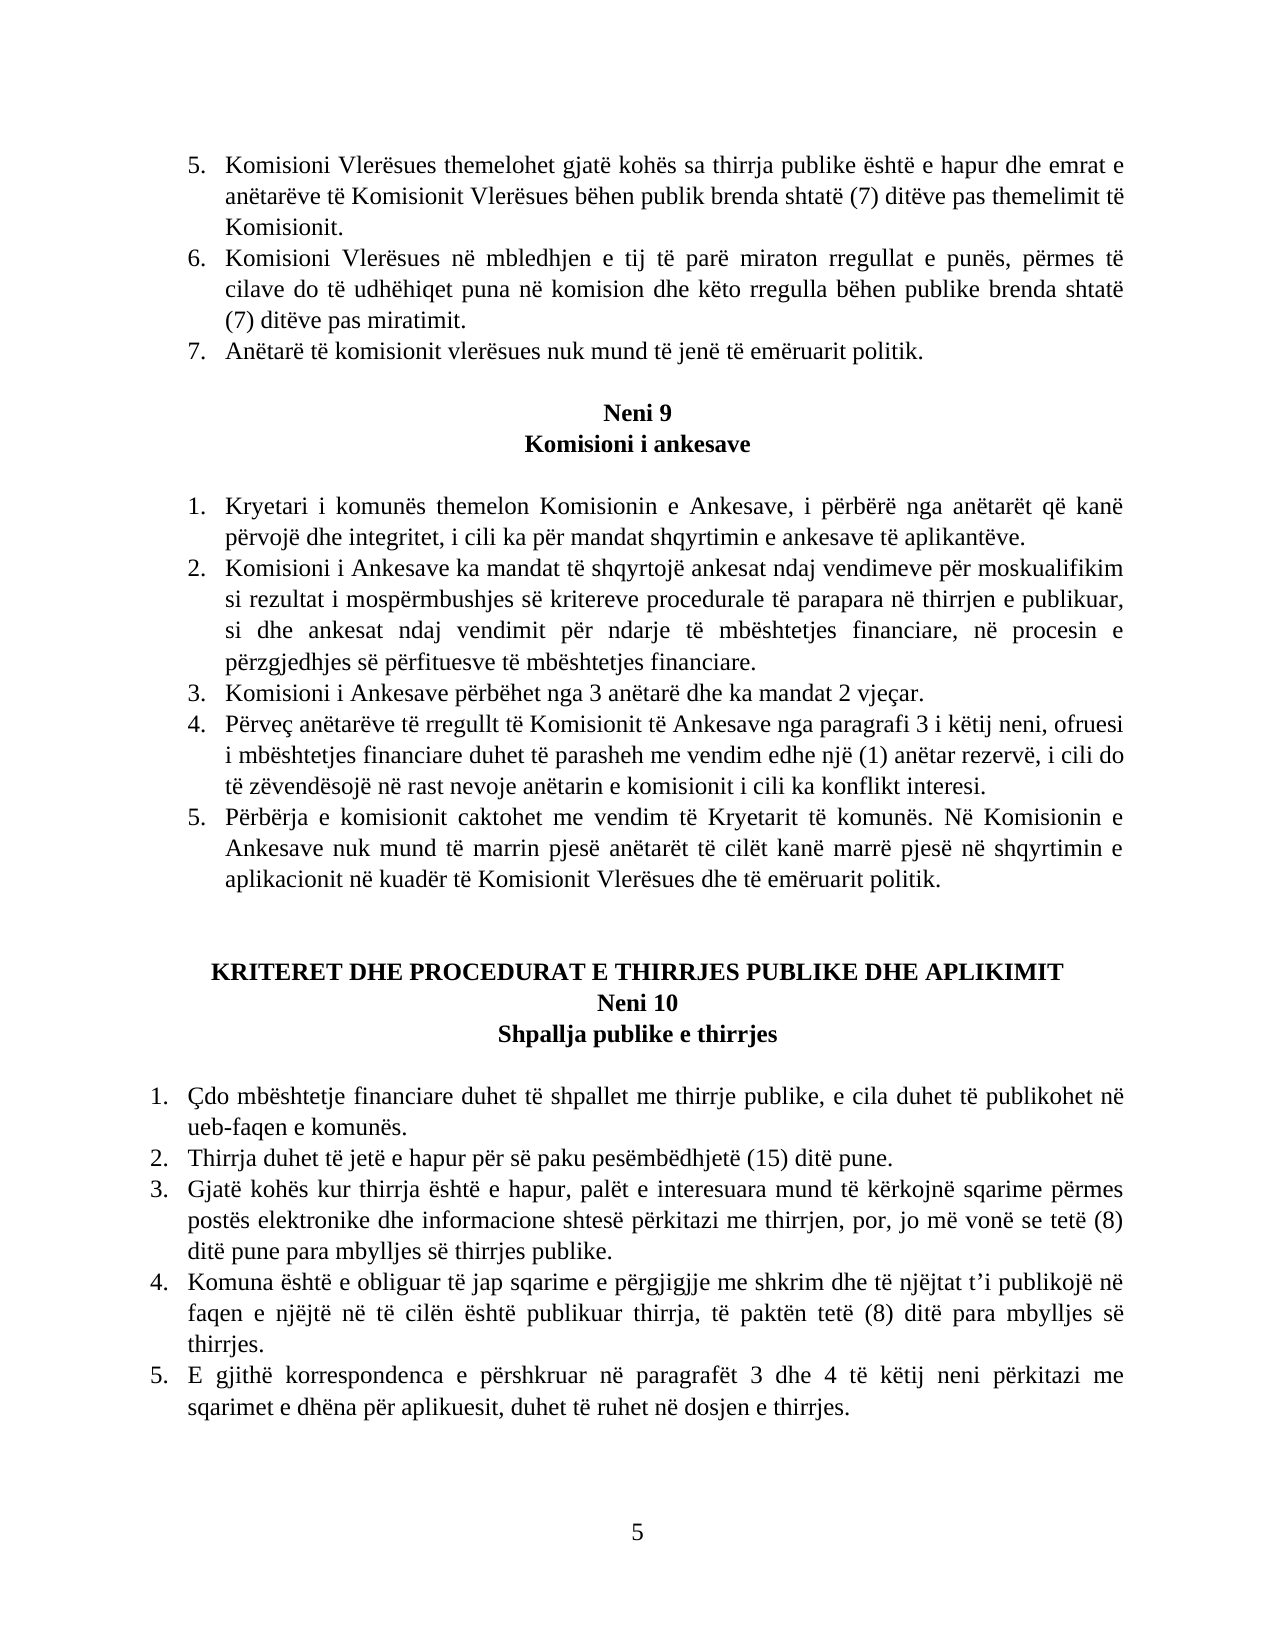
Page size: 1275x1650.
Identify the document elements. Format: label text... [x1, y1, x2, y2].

list Çdo mbështetje financiare duhet të shpallet me thirrje publike, e cila duhet të publikohet në ueb-faqen e komunës. [150, 1081, 1125, 1141]
text Neni 10 [150, 988, 1125, 1017]
text Neni 9 [150, 398, 1125, 427]
text Shpallja publike e thirrjes [150, 1019, 1125, 1048]
list Thirrja duhet të jetë e hapur për së paku pesëmbëdhjetë (15) ditë pune. [150, 1143, 1125, 1172]
text Komisioni i ankesave [150, 429, 1125, 458]
list Përveç anëtarëve të rregullt të Komisionit të Ankesave nga paragrafi 3 i këtij neni, ofruesi i mbështetjes financiare duhet të parasheh me vendim edhe një (1) anëtar rezervë, i cili do të zëvendësojë në rast nevoje anëtarin e komisionit i cili ka konflikt interesi. [187, 709, 1125, 799]
list Gjatë kohës kur thirrja është e hapur, palët e interesuara mund të kërkojnë sqarime përmes postës elektronike dhe informacione shtesë përkitazi me thirrjen, por, jo më vonë se tetë (8) ditë pune para mbylljes së thirrjes publike. [150, 1174, 1125, 1265]
list Komisioni i Ankesave përbëhet nga 3 anëtarë dhe ka mandat 2 vjeçar. [187, 678, 1125, 706]
list Komisioni Vlerësues në mbledhjen e tij të parë miraton rregullat e punës, përmes të cilave do të udhëhiqet puna në komision dhe këto rregulla bëhen publike brenda shtatë (7) ditëve pas miratimit. [187, 243, 1125, 334]
list Përbërja e komisionit caktohet me vendim të Kryetarit të komunës. Në Komisionin e Ankesave nuk mund të marrin pjesë anëtarët të cilët kanë marrë pjesë në shqyrtimin e aplikacionit në kuadër të Komisionit Vlerësues dhe të emëruarit politik. [187, 802, 1125, 893]
list Anëtarë të komisionit vlerësues nuk mund të jenë të emëruarit politik. [187, 336, 1125, 365]
list Komisioni Vlerësues themelohet gjatë kohës sa thirrja publike është e hapur dhe emrat e anëtarëve të Komisionit Vlerësues bëhen publik brenda shtatë (7) ditëve pas themelimit të Komisionit. [187, 150, 1125, 241]
list Kryetari i komunës themelon Komisionin e Ankesave, i përbërë nga anëtarët që kanë përvojë dhe integritet, i cili ka për mandat shqyrtimin e ankesave të aplikantëve. [187, 491, 1125, 551]
text KRITERET DHE PROCEDURAT E THIRRJES PUBLIKE DHE APLIKIMIT [150, 957, 1125, 986]
list Komuna është e obliguar të jap sqarime e përgjigjje me shkrim dhe të njëjtat t’i publikojë në faqen e njëjtë në të cilën është publikuar thirrja, të paktën tetë (8) ditë para mbylljes së thirrjes. [150, 1267, 1125, 1358]
list Komisioni i Ankesave ka mandat të shqyrtojë ankesat ndaj vendimeve për moskualifikim si rezultat i mospërmbushjes së kritereve procedurale të parapara në thirrjen e publikuar, si dhe ankesat ndaj vendimit për ndarje të mbështetjes financiare, në procesin e përzgjedhjes së përfituesve të mbështetjes financiare. [187, 553, 1125, 675]
list E gjithë korrespondenca e përshkruar në paragrafët 3 dhe 4 të këtij neni përkitazi me sqarimet e dhëna për aplikuesit, duhet të ruhet në dosjen e thirrjes. [150, 1361, 1125, 1420]
